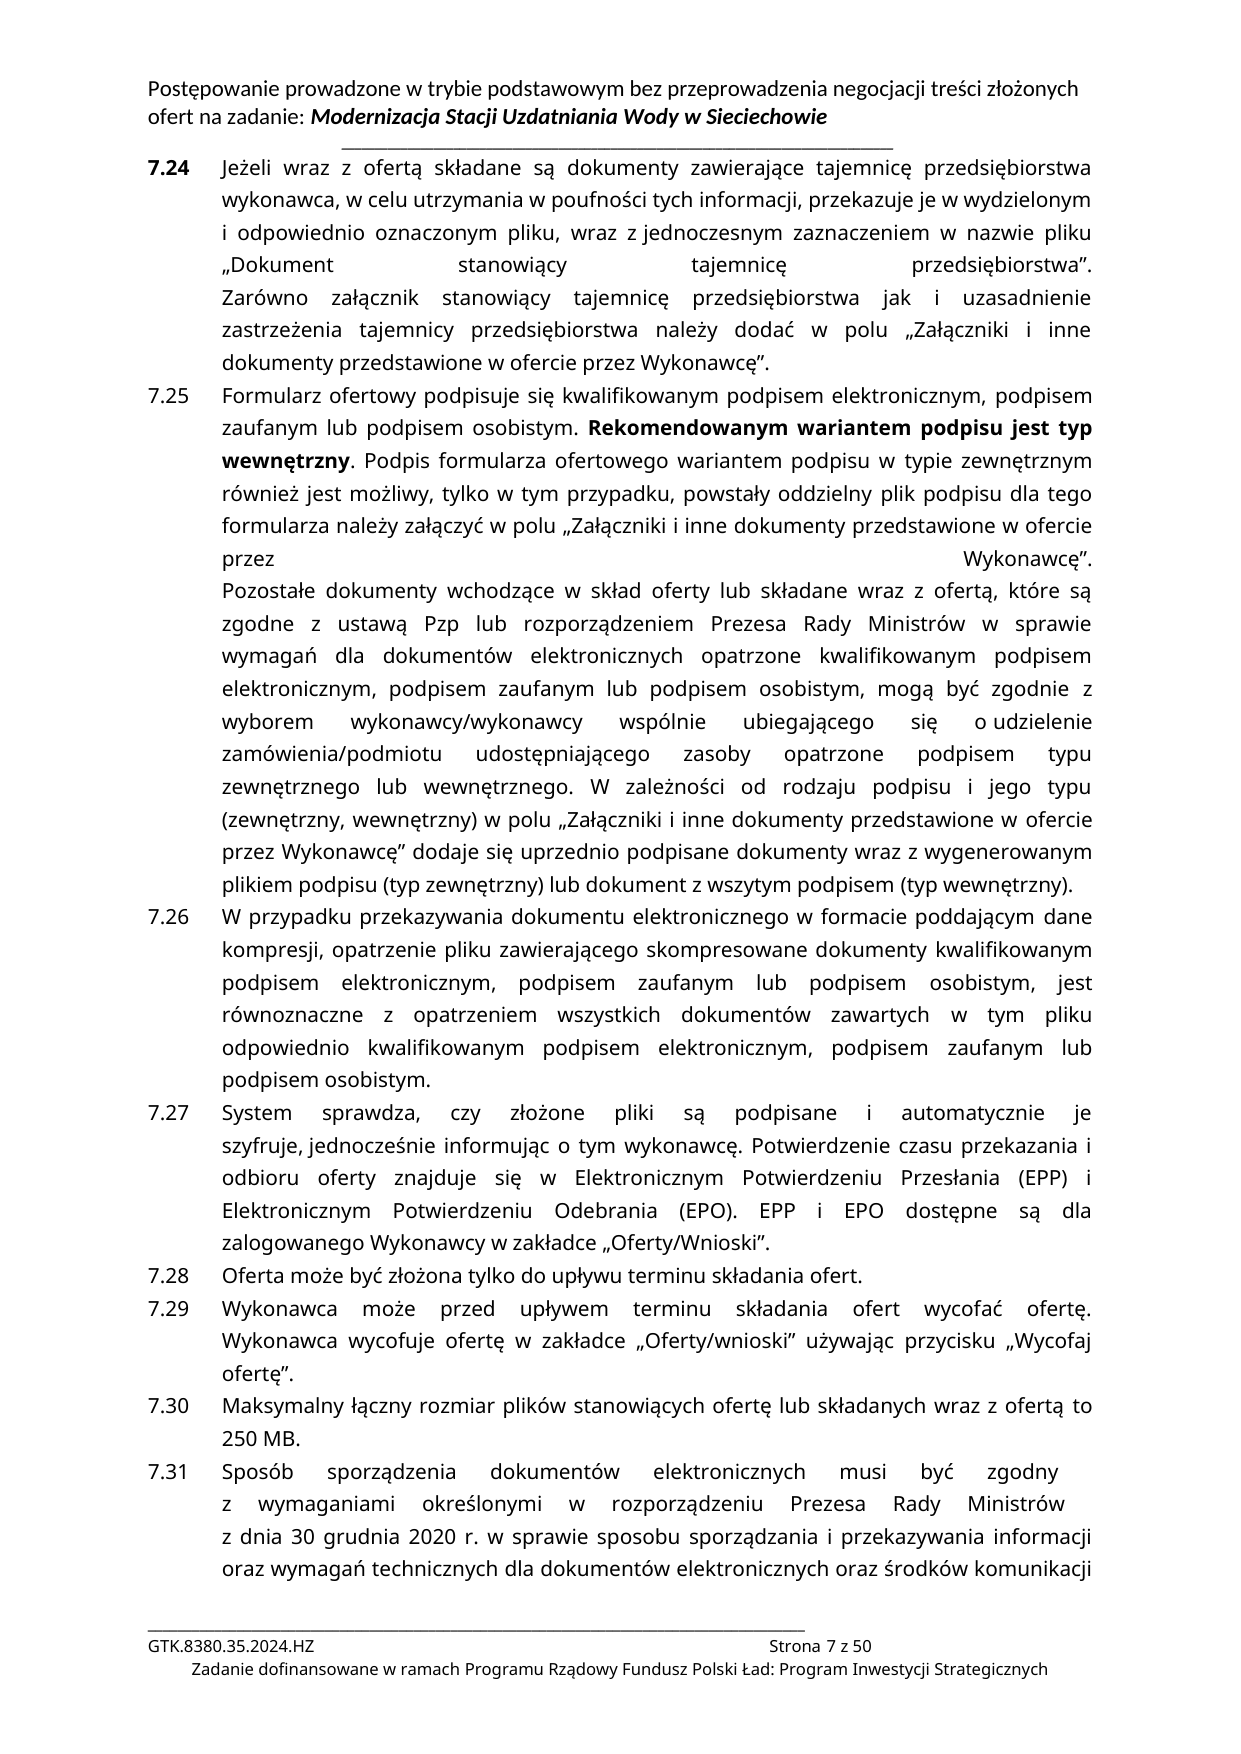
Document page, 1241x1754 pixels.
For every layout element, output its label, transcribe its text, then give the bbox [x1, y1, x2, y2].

list W przypadku przekazywania dokumentu elektronicznego w formacie poddającym dane kompresji, opatrzenie pliku zawierającego skompresowane dokumenty kwalifikowanym podpisem elektronicznym, podpisem zaufanym lub podpisem osobistym, jest równoznaczne z opatrzeniem wszystkich dokumentów zawartych w tym pliku odpowiednio kwalifikowanym podpisem elektronicznym, podpisem zaufanym lub podpisem osobistym. [148, 902, 1092, 1094]
list Wykonawca może przed upływem terminu składania ofert wycofać ofertę. Wykonawca wycofuje ofertę w zakładce „Oferty/wnioski” używając przycisku „Wycofaj ofertę”. [148, 1294, 1092, 1387]
list Oferta może być złożona tylko do upływu terminu składania ofert. [148, 1261, 1092, 1289]
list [148, 1457, 1092, 1583]
list System sprawdza, czy złożone pliki są podpisane i automatycznie je szyfruje, jednocześnie informując o tym wykonawcę. Potwierdzenie czasu przekazania i odbioru oferty znajduje się w Elektronicznym Potwierdzeniu Przesłania (EPP) i Elektronicznym Potwierdzeniu Odebrania (EPO). EPP i EPO dostępne są dla zalogowanego Wykonawcy w zakładce „Oferty/Wnioski”. [148, 1098, 1092, 1257]
list Maksymalny łączny rozmiar plików stanowiących ofertę lub składanych wraz z ofertą to 250 MB. [148, 1392, 1092, 1453]
list Formularz ofertowy podpisuje się kwalifikowanym podpisem elektronicznym, podpisem zaufanym lub podpisem osobistym. Rekomendowanym wariantem podpisu jest typ wewnętrzny. Podpis formularza ofertowego wariantem podpisu w typie zewnętrznym również jest możliwy, tylko w tym przypadku, powstały oddzielny plik podpisu dla tego formularza należy załączyć w polu „Załączniki i inne dokumenty przedstawione w ofercie przez Wykonawcę”. Pozostałe dokumenty wchodzące w skład oferty lub składane wraz z ofertą, które są zgodne z ustawą Pzp lub rozporządzeniem Prezesa Rady Ministrów w sprawie wymagań dla dokumentów elektronicznych opatrzone kwalifikowanym podpisem elektronicznym, podpisem zaufanym lub podpisem osobistym, mogą być zgodnie z wyborem wykonawcy/wykonawcy wspólnie ubiegającego się o udzielenie zamówienia/podmiotu udostępniającego zasoby opatrzone podpisem typu zewnętrznego lub wewnętrznego. W zależności od rodzaju podpisu i jego typu (zewnętrzny, wewnętrzny) w polu „Załączniki i inne dokumenty przedstawione w ofercie przez Wykonawcę” dodaje się uprzednio podpisane dokumenty wraz z wygenerowanym plikiem podpisu (typ zewnętrzny) lub dokument z wszytym podpisem (typ wewnętrzny). [148, 381, 1092, 898]
list Jeżeli wraz z ofertą składane są dokumenty zawierające tajemnicę przedsiębiorstwa wykonawca, w celu utrzymania w poufności tych informacji, przekazuje je w wydzielonym i odpowiednio oznaczonym pliku, wraz z jednoczesnym zaznaczeniem w nazwie pliku „Dokument stanowiący tajemnicę przedsiębiorstwa”. Zarówno załącznik stanowiący tajemnicę przedsiębiorstwa jak i uzasadnienie zastrzeżenia tajemnicy przedsiębiorstwa należy dodać w polu „Załączniki i inne dokumenty przedstawione w ofercie przez Wykonawcę”. [148, 153, 1092, 377]
